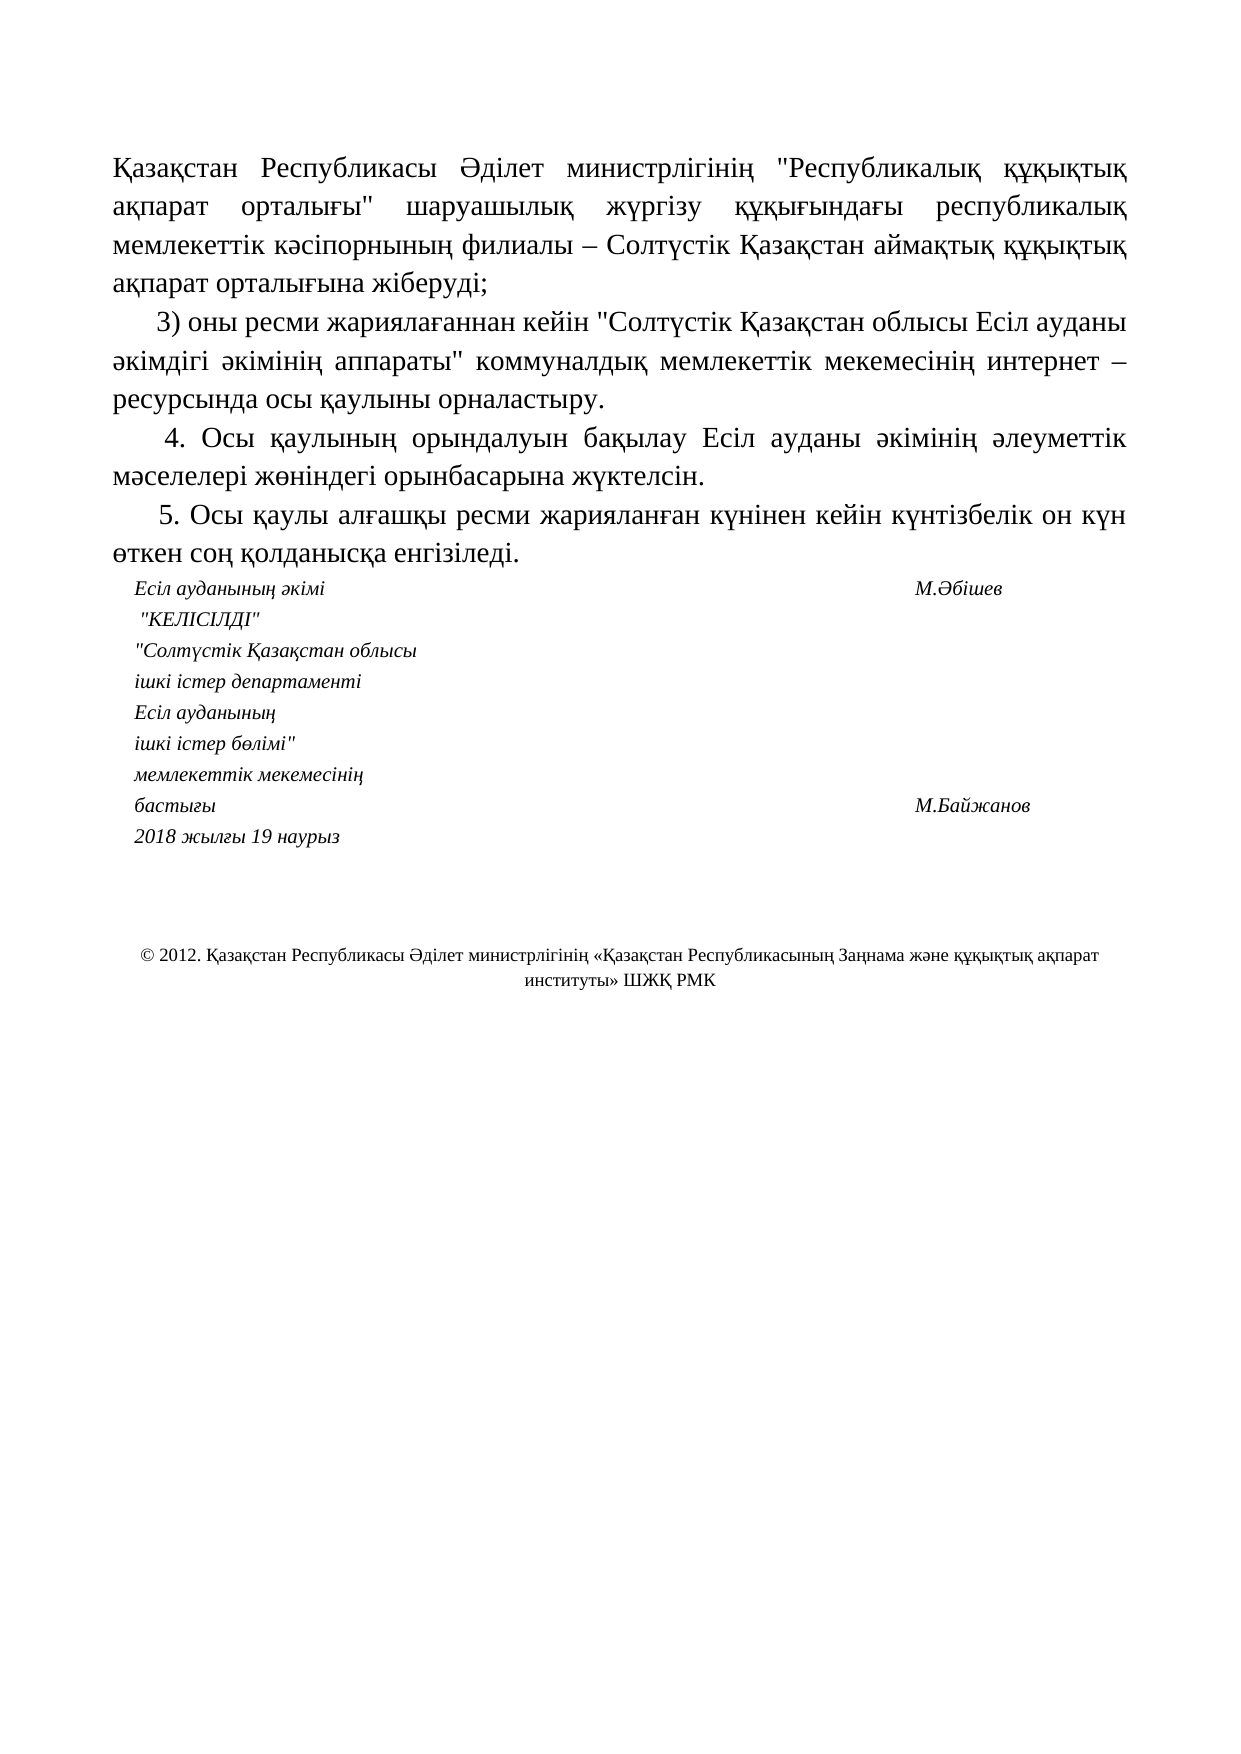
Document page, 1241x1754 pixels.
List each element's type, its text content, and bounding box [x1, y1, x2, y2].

table_cell М.Байжанов [914, 791, 1240, 822]
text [112, 150, 1128, 299]
text 4. Осы қаулының орындалуын бақылау Есіл ауданы әкімінің әлеуметтік мәселелері жөніндегі орынбасарына жүктелсін. [112, 420, 1128, 492]
table_cell мемлекеттік мекемесінің [101, 760, 1240, 791]
text © 2012. Қазақстан Республикасы Әділет министрлігінің «Қазақстан Республикасының Заңнама және құқықтық ақпарат институты» ШЖҚ РМК [112, 944, 1128, 990]
table_cell "КЕЛІСІЛДІ" [101, 605, 1240, 636]
text 5. Осы қаулы алғашқы ресми жарияланған күнінен кейін күнтізбелік он күн өткен соң қолданысқа енгізіледі. [112, 497, 1128, 569]
table_cell "Солтүстік Қазақстан облысы [101, 636, 1240, 667]
table_cell 2018 жылғы 19 наурыз [101, 822, 1240, 853]
table_cell Есіл ауданының [101, 698, 1240, 729]
table_header Есіл ауданының әкімі [101, 574, 913, 605]
table_cell бастығы [101, 791, 913, 822]
table_cell ішкі істер департаменті [101, 667, 1240, 698]
table_cell ішкі істер бөлімі" [101, 729, 1240, 760]
text 3) оны ресми жариялағаннан кейін "Солтүстік Қазақстан облысы Есіл ауданы әкімдігі әкімінің аппараты" коммуналдық мемлекеттік мекемесінің интернет – ресурсында осы қаулыны орналастыру. [112, 304, 1128, 415]
table_header М.Әбішев [914, 574, 1240, 605]
